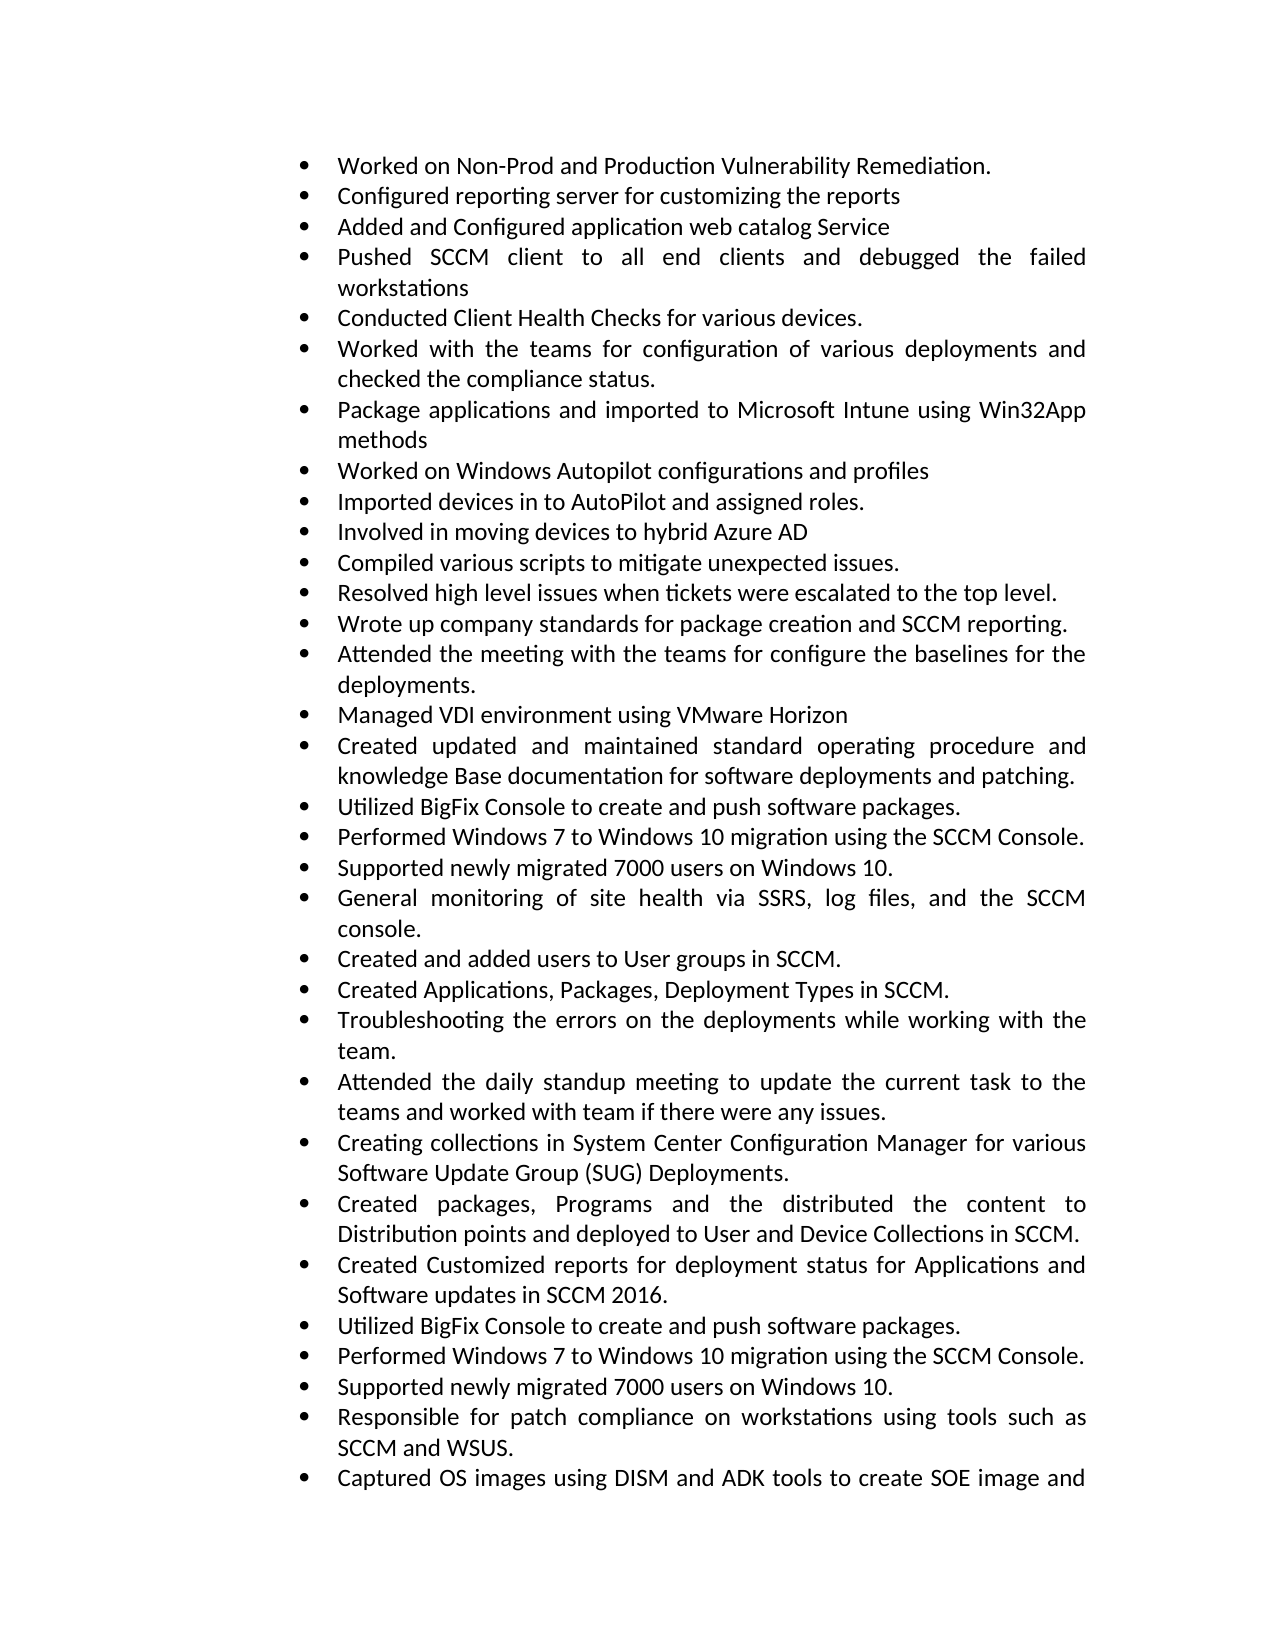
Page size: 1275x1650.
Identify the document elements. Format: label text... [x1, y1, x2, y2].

list Involved in moving devices to hybrid Azure AD [300, 516, 1087, 547]
list Worked on Windows Autopilot configurations and profiles [300, 455, 1087, 486]
list Created packages, Programs and the distributed the content to Distribution points and deployed to User and Device Collections in SCCM. [300, 1188, 1087, 1249]
list Performed Windows 7 to Windows 10 migration using the SCCM Console. [300, 1340, 1087, 1371]
list Created updated and maintained standard operating procedure and knowledge Base documentation for software deployments and patching. [300, 730, 1087, 791]
list Worked on Non-Prod and Production Vulnerability Remediation. [300, 150, 1087, 181]
list Worked with the teams for configuration of various deployments and checked the compliance status. [300, 333, 1087, 394]
list Attended the meeting with the teams for configure the baselines for the deployments. [300, 638, 1087, 699]
list Resolved high level issues when tickets were escalated to the top level. [300, 577, 1087, 608]
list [300, 1462, 1087, 1493]
list Configured reporting server for customizing the reports [300, 181, 1087, 211]
list Utilized BigFix Console to create and push software packages. [300, 1310, 1087, 1340]
list Conducted Client Health Checks for various devices. [300, 303, 1087, 333]
list Creating collections in System Center Configuration Manager for various Software Update Group (SUG) Deployments. [300, 1127, 1087, 1188]
list Supported newly migrated 7000 users on Windows 10. [300, 852, 1087, 882]
list Attended the daily standup meeting to update the current task to the teams and worked with team if there were any issues. [300, 1066, 1087, 1127]
list Pushed SCCM client to all end clients and debugged the failed workstations [300, 242, 1087, 303]
list Created and added users to User groups in SCCM. [300, 943, 1087, 974]
list Supported newly migrated 7000 users on Windows 10. [300, 1371, 1087, 1401]
list Troubleshooting the errors on the deployments while working with the team. [300, 1004, 1087, 1066]
list Performed Windows 7 to Windows 10 migration using the SCCM Console. [300, 821, 1087, 852]
list Compiled various scripts to mitigate unexpected issues. [300, 547, 1087, 577]
list General monitoring of site health via SSRS, log files, and the SCCM console. [300, 882, 1087, 943]
list Managed VDI environment using VMware Horizon [300, 699, 1087, 730]
list Package applications and imported to Microsoft Intune using Win32App methods [300, 394, 1087, 455]
list Added and Configured application web catalog Service [300, 211, 1087, 242]
list Created Applications, Packages, Deployment Types in SCCM. [300, 974, 1087, 1004]
list Created Customized reports for deployment status for Applications and Software updates in SCCM 2016. [300, 1249, 1087, 1310]
list Imported devices in to AutoPilot and assigned roles. [300, 486, 1087, 516]
list Utilized BigFix Console to create and push software packages. [300, 791, 1087, 821]
list Responsible for patch compliance on workstations using tools such as SCCM and WSUS. [300, 1401, 1087, 1462]
list Wrote up company standards for package creation and SCCM reporting. [300, 608, 1087, 638]
